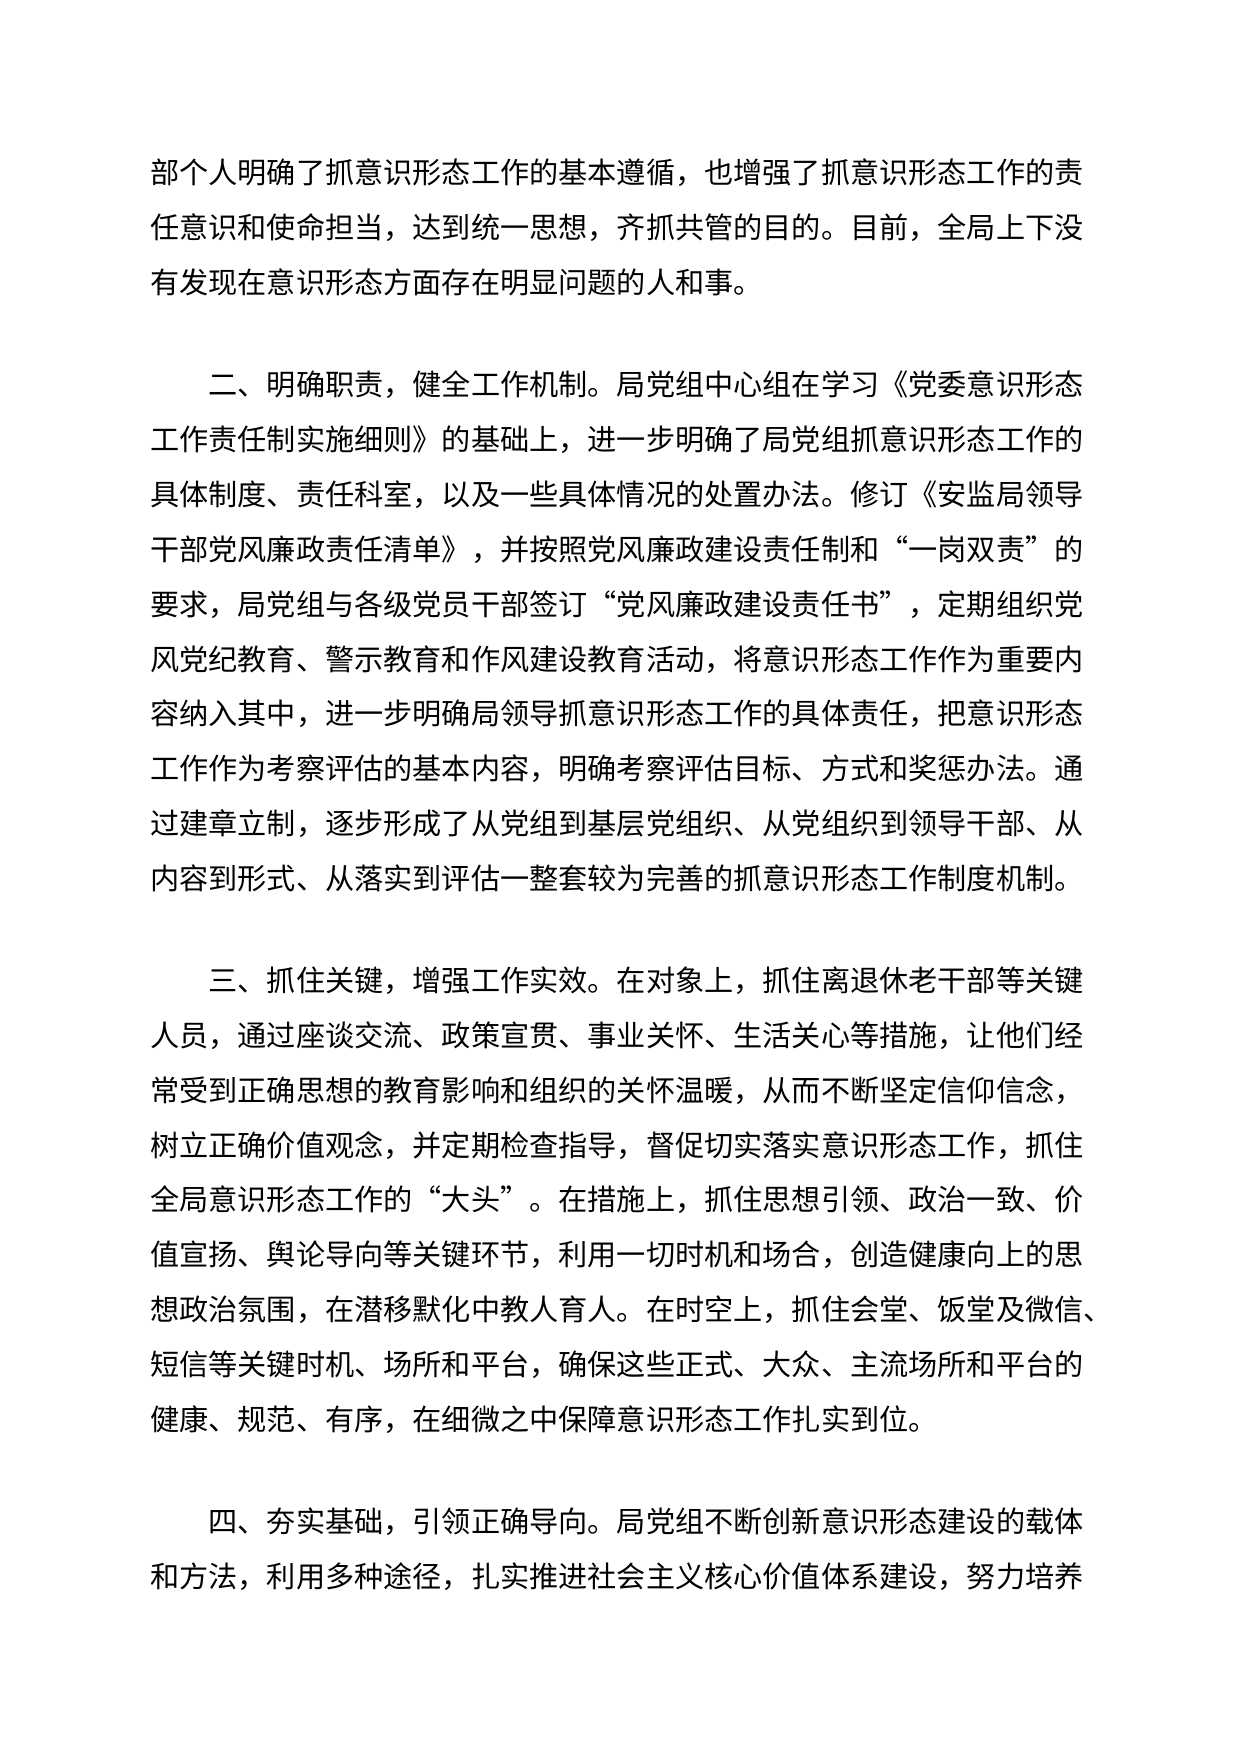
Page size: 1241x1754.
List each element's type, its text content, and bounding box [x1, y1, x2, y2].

text 二、明确职责，健全工作机制。局党组中心组在学习《党委意识形态工作责任制实施细则》的基础上，进一步明确了局党组抓意识形态工作的具体制度、责任科室，以及一些具体情况的处置办法。修订《安监局领导干部党风廉政责任清单》，并按照党风廉政建设责任制和“一岗双责”的要求，局党组与各级党员干部签订“党风廉政建设责任书”，定期组织党风党纪教育、警示教育和作风建设教育活动，将意识形态工作作为重要内容纳入其中，进一步明确局领导抓意识形态工作的具体责任，把意识形态工作作为考察评估的基本内容，明确考察评估目标、方式和奖惩办法。通过建章立制，逐步形成了从党组到基层党组织、从党组织到领导干部、从内容到形式、从落实到评估一整套较为完善的抓意识形态工作制度机制。 [150, 362, 1090, 898]
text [150, 150, 1090, 302]
text 三、抓住关键，增强工作实效。在对象上，抓住离退休老干部等关键人员，通过座谈交流、政策宣贯、事业关怀、生活关心等措施，让他们经常受到正确思想的教育影响和组织的关怀温暖，从而不断坚定信仰信念，树立正确价值观念，并定期检查指导，督促切实落实意识形态工作，抓住全局意识形态工作的“大头”。在措施上，抓住思想引领、政治一致、价值宣扬、舆论导向等关键环节，利用一切时机和场合，创造健康向上的思想政治氛围，在潜移默化中教人育人。在时空上，抓住会堂、饭堂及微信、短信等关键时机、场所和平台，确保这些正式、大众、主流场所和平台的健康、规范、有序，在细微之中保障意识形态工作扎实到位。 [150, 957, 1090, 1439]
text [150, 1498, 1090, 1596]
